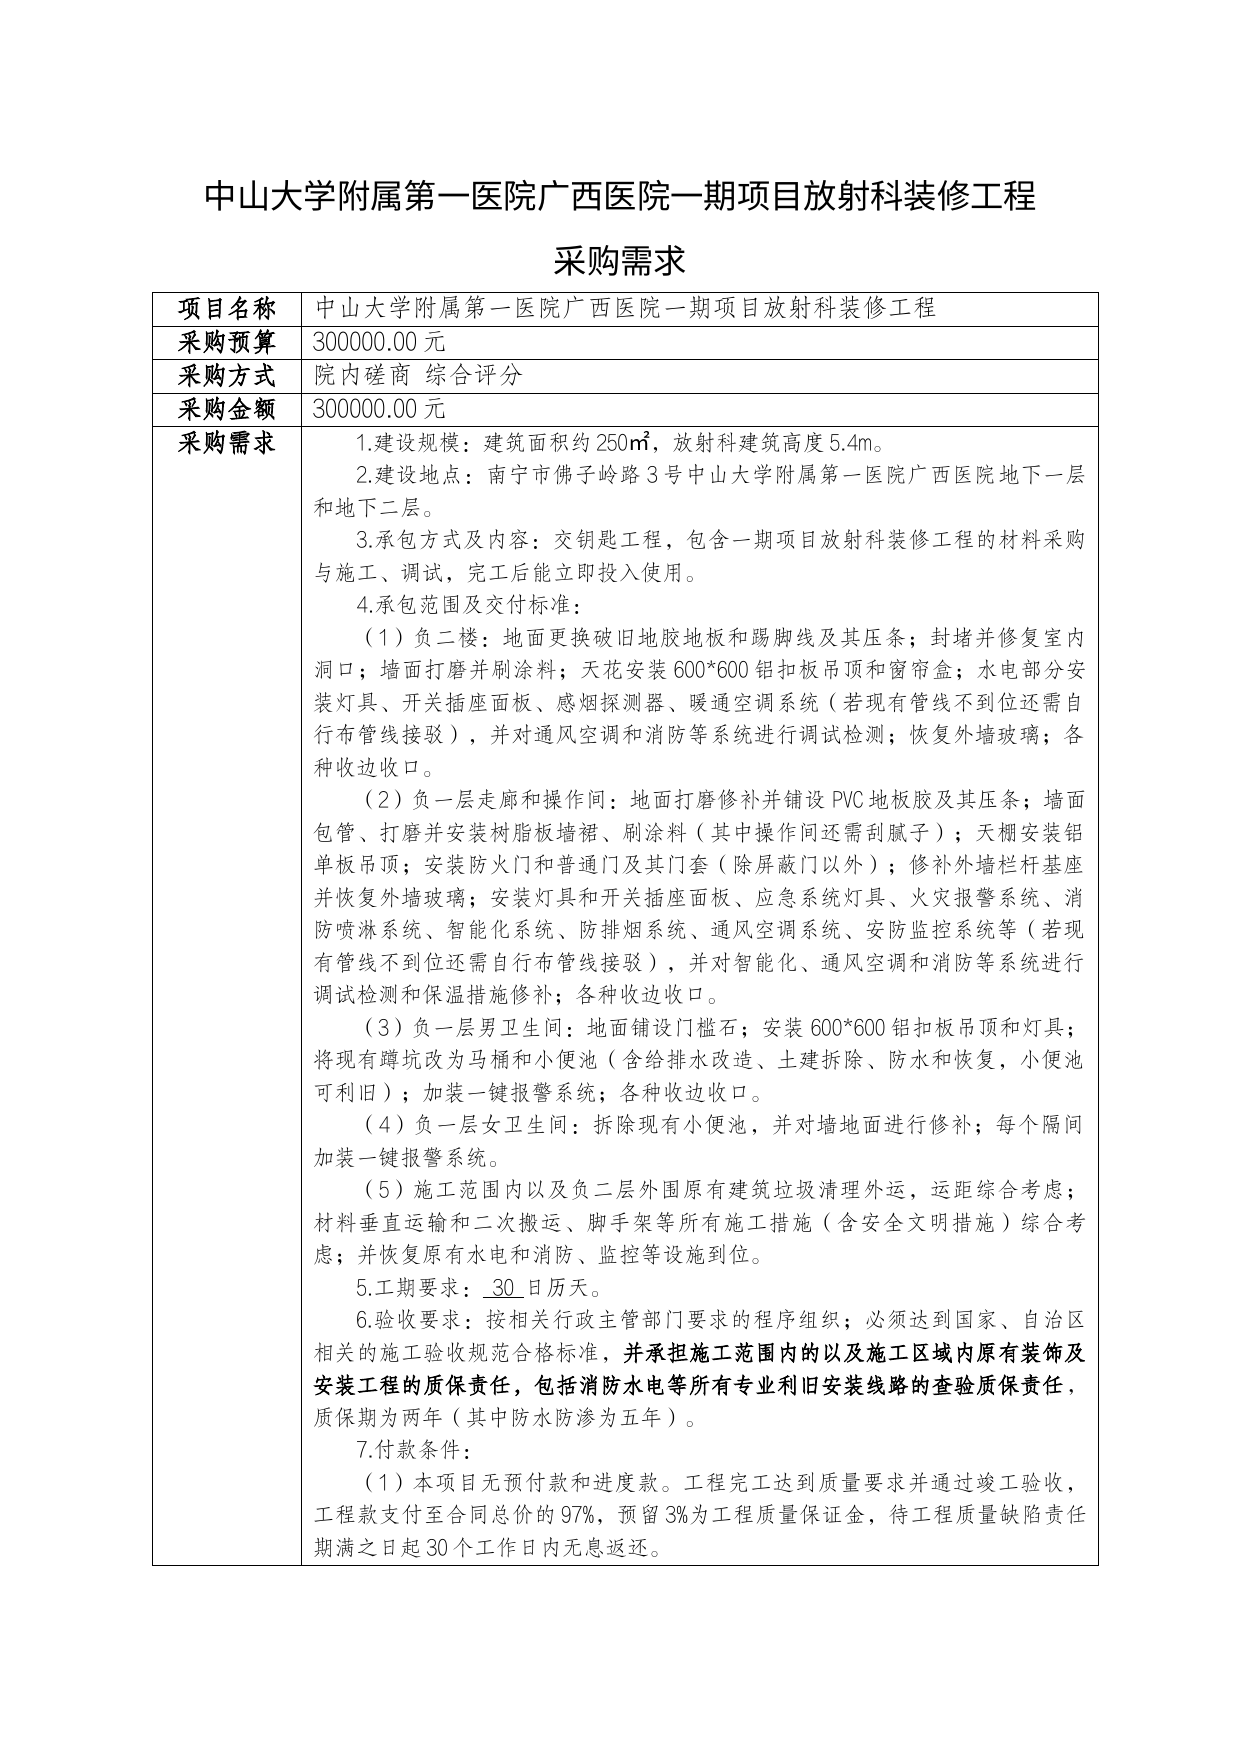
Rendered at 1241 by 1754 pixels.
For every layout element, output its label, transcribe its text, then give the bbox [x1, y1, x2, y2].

table_header 中山大学附属第一医院广西医院一期项目放射科装修工程 [302, 293, 1098, 326]
table_cell 采购需求 [153, 427, 301, 1565]
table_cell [302, 427, 1098, 1565]
text 中山大学附属第一医院广西医院一期项目放射科装修工程采购需求 [187, 162, 1053, 292]
table_cell 采购方式 [153, 360, 301, 393]
table_cell 300000.00元 [302, 327, 1098, 359]
table_cell 院内磋商 综合评分 [302, 360, 1098, 393]
table_cell 采购金额 [153, 394, 301, 426]
table_cell 300000.00元 [302, 394, 1098, 426]
table_cell 采购预算 [153, 327, 301, 359]
table_header 项目名称 [153, 293, 301, 326]
